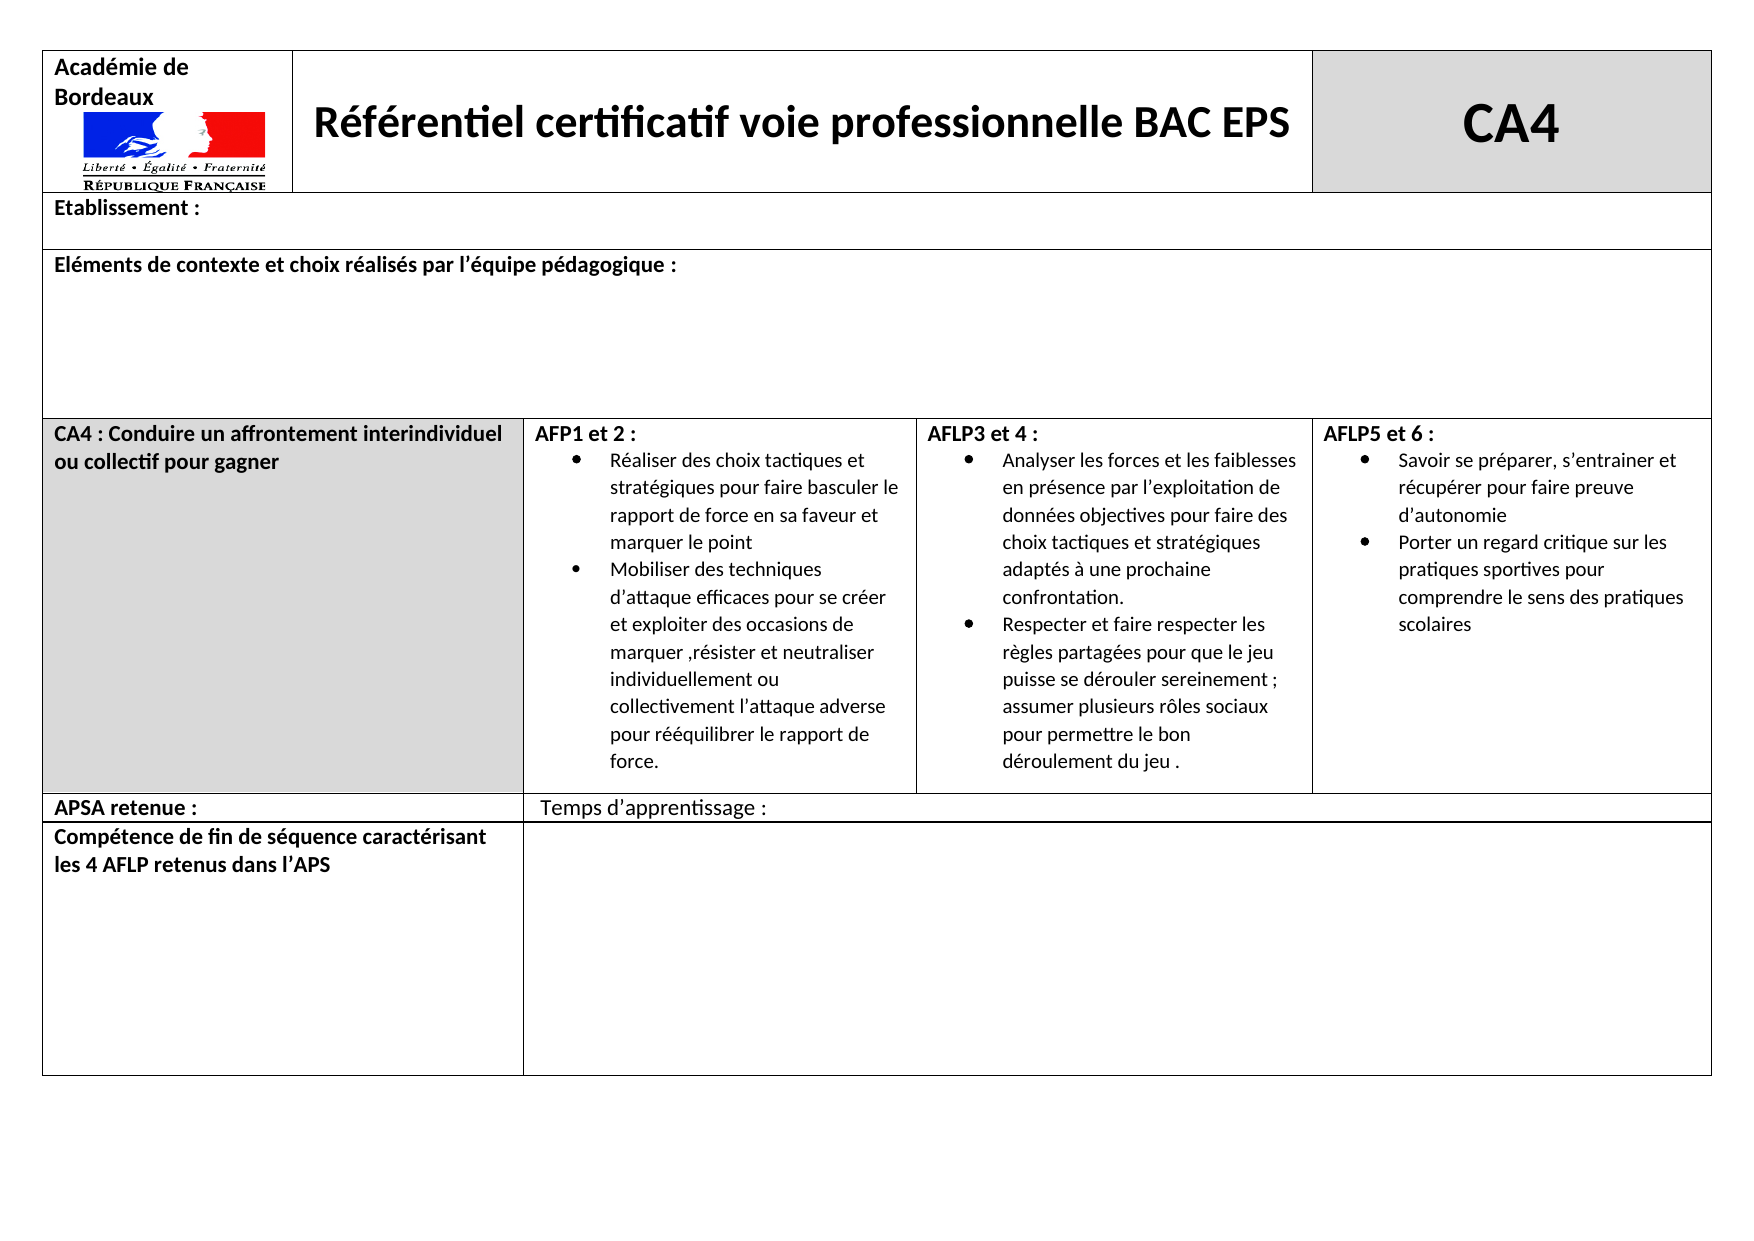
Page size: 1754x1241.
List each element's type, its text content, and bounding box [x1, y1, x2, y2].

table_cell AFP1 et 2 : Réaliser des choix tactiques et stratégiques pour faire basculer le rapport de force en sa faveur et marquer le point Mobiliser des techniques d’attaque efficaces pour se créer et exploiter des occasions de marquer ,résister et neutraliser individuellement ou collectivement l’attaque adverse pour rééquilibrer le rapport de force. [524, 419, 916, 792]
table_header Référentiel certificatif voie professionnelle BAC EPS [293, 51, 1312, 192]
table_header Académie de Bordeaux [43, 51, 292, 192]
table_cell Temps d’apprentissage : [524, 794, 1711, 821]
picture [82, 112, 266, 192]
table_cell APSA retenue : [43, 794, 523, 821]
table_cell Etablissement : [43, 193, 1711, 249]
table_cell Eléments de contexte et choix réalisés par l’équipe pédagogique : [43, 250, 1711, 418]
table_cell Compétence de fin de séquence caractérisant les 4 AFLP retenus dans l’APS [43, 823, 523, 1075]
table_cell AFLP5 et 6 : Savoir se préparer, s’entrainer et récupérer pour faire preuve d’autonomie Porter un regard critique sur les pratiques sportives pour comprendre le sens des pratiques scolaires [1313, 419, 1711, 792]
table_cell [524, 823, 1711, 1075]
table_cell AFLP3 et 4 : Analyser les forces et les faiblesses en présence par l’exploitation de données objectives pour faire des choix tactiques et stratégiques adaptés à une prochaine confrontation. Respecter et faire respecter les règles partagées pour que le jeu puisse se dérouler sereinement ; assumer plusieurs rôles sociaux pour permettre le bon déroulement du jeu . [917, 419, 1312, 792]
table_header CA4 [1313, 51, 1711, 192]
table_cell CA4 : Conduire un affrontement interindividuel ou collectif pour gagner [43, 419, 523, 792]
